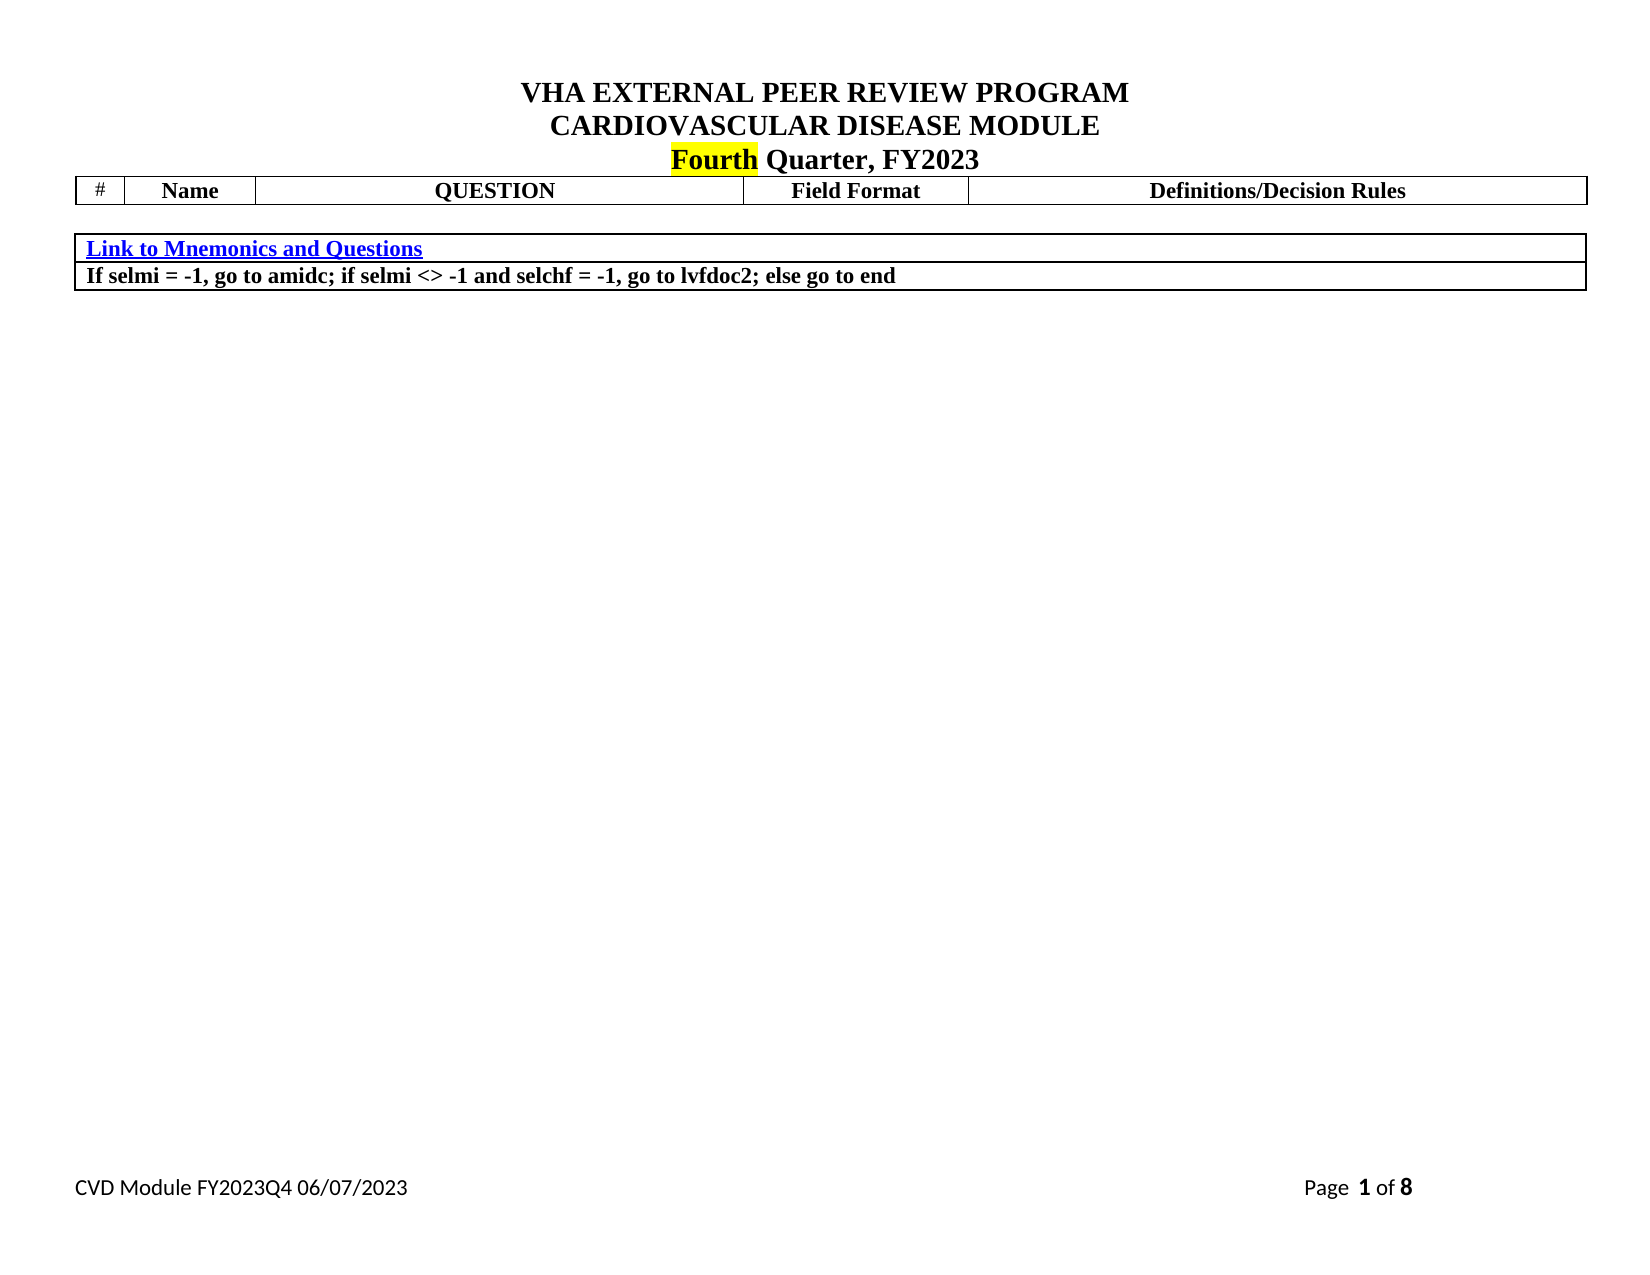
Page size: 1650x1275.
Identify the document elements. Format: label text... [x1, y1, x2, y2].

table_header Link to Mnemonics and Questions [76, 235, 1585, 261]
table_cell If selmi = -1, go to amidc; if selmi <> -1 and selchf = -1, go to lvfdoc2; else go to end [76, 263, 1585, 289]
